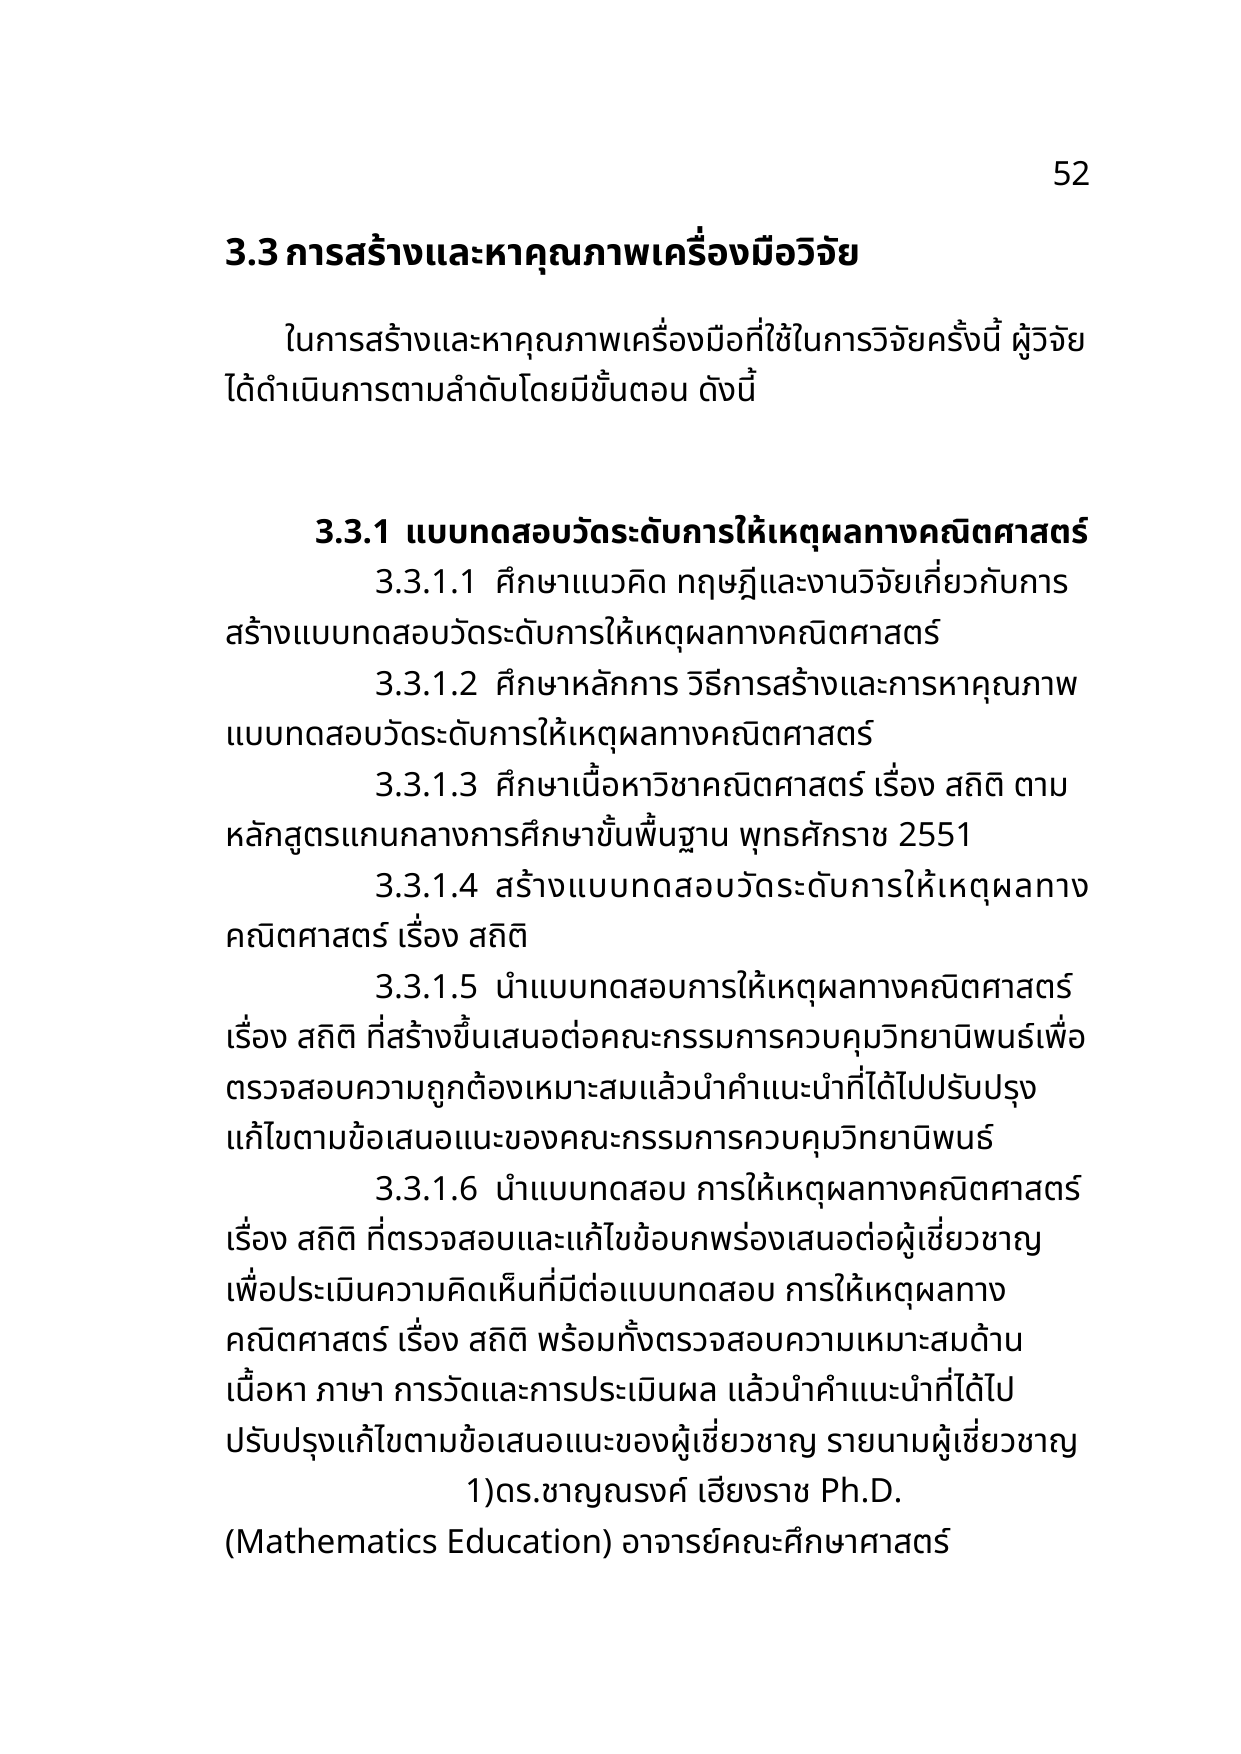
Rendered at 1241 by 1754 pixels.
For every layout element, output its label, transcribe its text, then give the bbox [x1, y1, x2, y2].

text 3.3.1.3 ศึกษาเนื้อหาวิชาคณิตศาสตร์ เรื่อง สถิติ ตามหลักสูตรแกนกลางการศึกษาขั้นพื้นฐาน พุทธศักราช 2551 [225, 760, 1090, 862]
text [225, 1467, 1090, 1568]
text 3.3.1 แบบทดสอบวัดระดับการให้เหตุผลทางคณิตศาสตร์ [225, 508, 1090, 558]
text 3.3.1.1 ศึกษาแนวคิด ทฤษฎีและงานวิจัยเกี่ยวกับการสร้างแบบทดสอบวัดระดับการให้เหตุผลทางคณิตศาสตร์ [225, 558, 1090, 659]
text 3.3.1.5 นำแบบทดสอบการให้เหตุผลทางคณิตศาสตร์ เรื่อง สถิติ ที่สร้างขึ้นเสนอต่อคณะกรรมการควบคุมวิทยานิพนธ์เพื่อตรวจสอบความถูกต้องเหมาะสมแล้วนำคำแนะนำที่ได้ไปปรับปรุงแก้ไขตามข้อเสนอแนะของคณะกรรมการควบคุมวิทยานิพนธ์ [225, 963, 1090, 1164]
text 3.3.1.6 นำแบบทดสอบ การให้เหตุผลทางคณิตศาสตร์ เรื่อง สถิติ ที่ตรวจสอบและแก้ไขข้อบกพร่องเสนอต่อผู้เชี่ยวชาญเพื่อประเมินความคิดเห็นที่มีต่อแบบทดสอบ การให้เหตุผลทางคณิตศาสตร์ เรื่อง สถิติ พร้อมทั้งตรวจสอบความเหมาะสมด้านเนื้อหา ภาษา การวัดและการประเมินผล แล้วนำคำแนะนำที่ได้ไปปรับปรุงแก้ไขตามข้อเสนอแนะของผู้เชี่ยวชาญ รายนามผู้เชี่ยวชาญ [225, 1164, 1090, 1467]
text 3.3.1.2 ศึกษาหลักการ วิธีการสร้างและการหาคุณภาพแบบทดสอบวัดระดับการให้เหตุผลทางคณิตศาสตร์ [225, 659, 1090, 760]
subtitle 3.3 การสร้างและหาคุณภาพเครื่องมือวิจัย [225, 225, 1090, 282]
text ในการสร้างและหาคุณภาพเครื่องมือที่ใช้ในการวิจัยครั้งนี้ ผู้วิจัยได้ดำเนินการตามลำดับโดยมีขั้นตอน ดังนี้ [225, 316, 1090, 417]
text 3.3.1.4 สร้างแบบทดสอบวัดระดับการให้เหตุผลทางคณิตศาสตร์ เรื่อง สถิติ [225, 862, 1090, 963]
